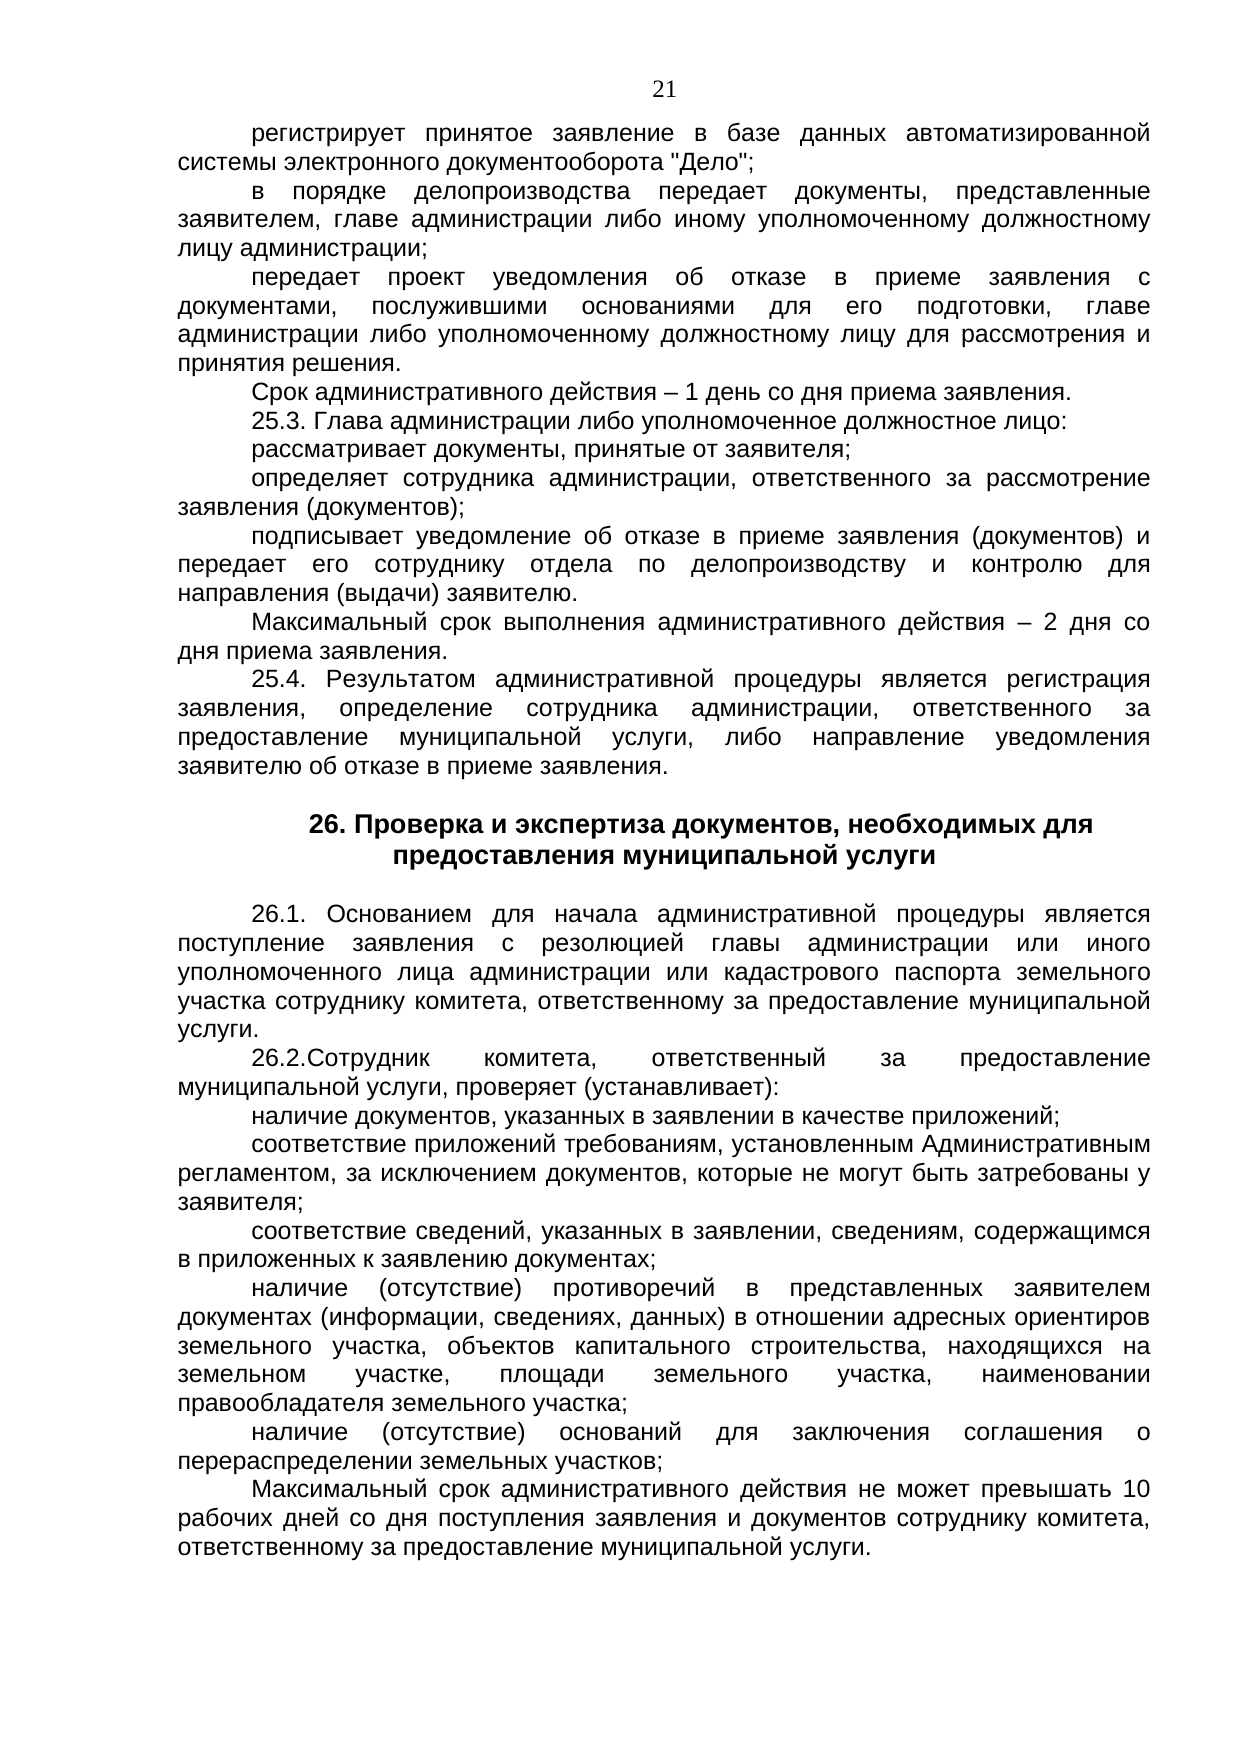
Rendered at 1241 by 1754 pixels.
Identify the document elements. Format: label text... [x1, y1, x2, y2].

text передает проект уведомления об отказе в приеме заявления с документами, послужившими основаниями для его подготовки, главе администрации либо уполномоченному должностному лицу для рассмотрения и принятия решения. [177, 262, 1152, 377]
text 25.3. Глава администрации либо уполномоченное должностное лицо: [177, 406, 1152, 434]
text Срок административного действия – 1 день со дня приема заявления. [177, 377, 1152, 406]
text определяет сотрудника администрации, ответственного за рассмотрение заявления (документов); [177, 463, 1152, 521]
text наличие (отсутствие) противоречий в представленных заявителем документах (информации, сведениях, данных) в отношении адресных ориентиров земельного участка, объектов капитального строительства, находящихся на земельном участке, площади земельного участка, наименовании правообладателя земельного участка; [177, 1273, 1152, 1417]
text 25.4. Результатом административной процедуры является регистрация заявления, определение сотрудника администрации, ответственного за предоставление муниципальной услуги, либо направление уведомления заявителю об отказе в приеме заявления. [177, 664, 1152, 779]
text в порядке делопроизводства передает документы, представленные заявителем, главе администрации либо иному уполномоченному должностному лицу администрации; [177, 176, 1152, 262]
text наличие документов, указанных в заявлении в качестве приложений; [177, 1101, 1152, 1129]
text соответствие приложений требованиям, установленным Административным регламентом, за исключением документов, которые не могут быть затребованы у заявителя; [177, 1129, 1152, 1216]
text 26.1. Основанием для начала административной процедуры является поступление заявления с резолюцией главы администрации или иного уполномоченного лица администрации или кадастрового паспорта земельного участка сотруднику комитета, ответственному за предоставление муниципальной услуги. [177, 899, 1152, 1043]
text регистрирует принятое заявление в базе данных автоматизированной системы электронного документооборота "Дело"; [177, 118, 1152, 176]
text 26. Проверка и экспертиза документов, необходимых для предоставления муниципальной услуги [177, 808, 1152, 871]
text рассматривает документы, принятые от заявителя; [177, 434, 1152, 463]
text Максимальный срок административного действия не может превышать 10 рабочих дней со дня поступления заявления и документов сотруднику комитета, ответственному за предоставление муниципальной услуги. [177, 1474, 1152, 1561]
text соответствие сведений, указанных в заявлении, сведениям, содержащимся в приложенных к заявлению документах; [177, 1216, 1152, 1273]
text 26.2.Сотрудник комитета, ответственный за предоставление муниципальной услуги, проверяет (устанавливает): [177, 1043, 1152, 1101]
text наличие (отсутствие) оснований для заключения соглашения о перераспределении земельных участков; [177, 1417, 1152, 1474]
text подписывает уведомление об отказе в приеме заявления (документов) и передает его сотруднику отдела по делопроизводству и контролю для направления (выдачи) заявителю. [177, 521, 1152, 607]
text Максимальный срок выполнения административного действия – 2 дня со дня приема заявления. [177, 607, 1152, 664]
